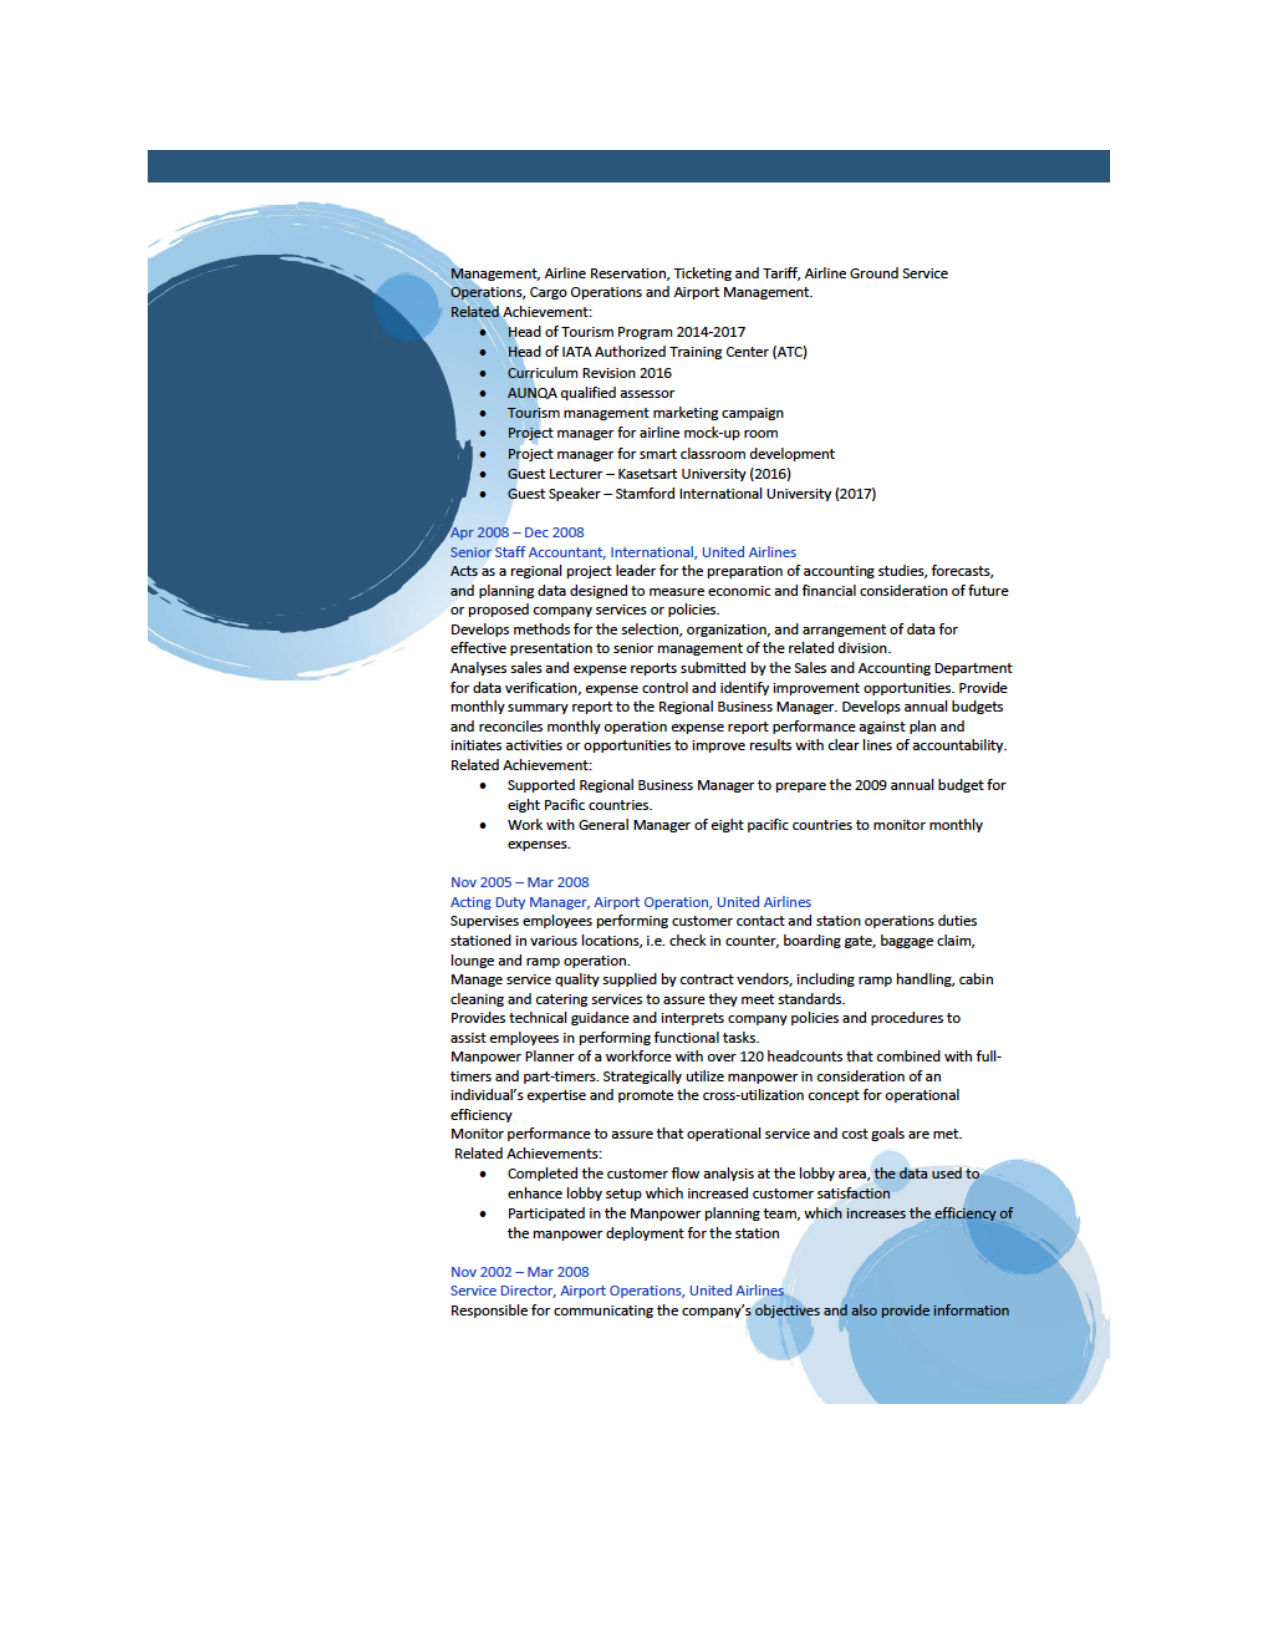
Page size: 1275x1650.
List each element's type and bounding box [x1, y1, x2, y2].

picture [147, 150, 1110, 1404]
